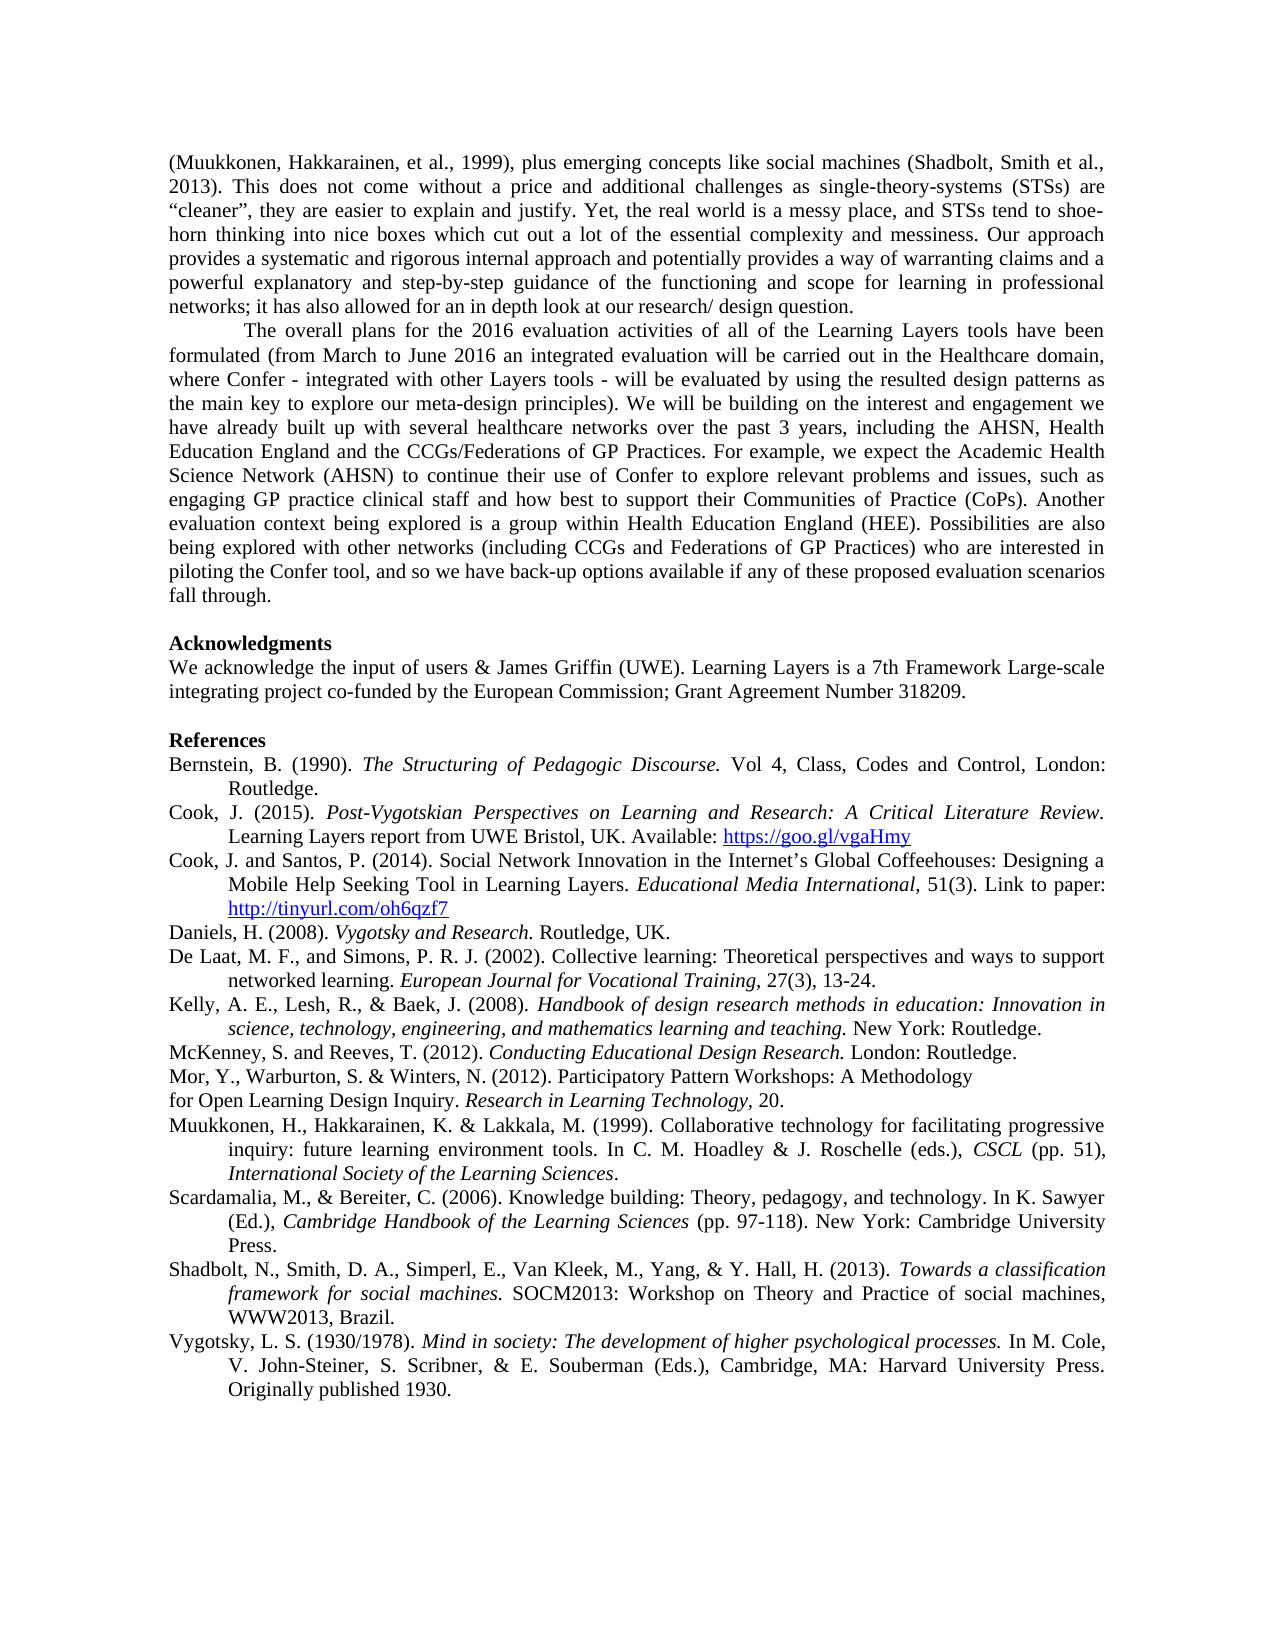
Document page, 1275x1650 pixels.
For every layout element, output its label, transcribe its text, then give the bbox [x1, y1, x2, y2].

text References [169, 727, 1106, 752]
text De Laat, M. F., and Simons, P. R. J. (2002). Collective learning: Theoretical perspectives and ways to support networked learning. European Journal for Vocational Training, 27(3), 13-24. [169, 944, 1106, 992]
text Muukkonen, H., Hakkarainen, K. & Lakkala, M. (1999). Collaborative technology for facilitating progressive inquiry: future learning environment tools. In C. M. Hoadley & J. Roschelle (eds.), CSCL (pp. 51), International Society of the Learning Sciences. [169, 1112, 1106, 1185]
text Cook, J. (2015). Post-Vygotskian Perspectives on Learning and Research: A Critical Literature Review. Learning Layers report from UWE Bristol, UK. Available: https://goo.gl/vgaHmy [169, 800, 1106, 848]
text Scardamalia, M., & Bereiter, C. (2006). Knowledge building: Theory, pedagogy, and technology. In K. Sawyer (Ed.), Cambridge Handbook of the Learning Sciences (pp. 97-118). New York: Cambridge University Press. [169, 1185, 1106, 1257]
text Cook, J. and Santos, P. (2014). Social Network Innovation in the Internet’s Global Coffeehouses: Designing a Mobile Help Seeking Tool in Learning Layers. Educational Media International, 51(3). Link to paper: http://tinyurl.com/oh6qzf7 [169, 848, 1106, 920]
text Vygotsky, L. S. (1930/1978). Mind in society: The development of higher psychological processes. In M. Cole, V. John-Steiner, S. Scribner, & E. Souberman (Eds.), Cambridge, MA: Harvard University Press. Originally published 1930. [169, 1329, 1106, 1401]
text Kelly, A. E., Lesh, R., & Baek, J. (2008). Handbook of design research methods in education: Innovation in science, technology, engineering, and mathematics learning and teaching. New York: Routledge. [169, 992, 1106, 1040]
text The overall plans for the 2016 evaluation activities of all of the Learning Layers tools have been formulated (from March to June 2016 an integrated evaluation will be carried out in the Healthcare domain, where Confer - integrated with other Layers tools - will be evaluated by using the resulted design patterns as the main key to explore our meta-design principles). We will be building on the interest and engagement we have already built up with several healthcare networks over the past 3 years, including the AHSN, Health Education England and the CCGs/Federations of GP Practices. For example, we expect the Academic Health Science Network (AHSN) to continue their use of Confer to explore relevant problems and issues, such as engaging GP practice clinical staff and how best to support their Communities of Practice (CoPs). Another evaluation context being explored is a group within Health Education England (HEE). Possibilities are also being explored with other networks (including CCGs and Federations of GP Practices) who are interested in piloting the Confer tool, and so we have back-up options available if any of these proposed evaluation scenarios fall through. [169, 318, 1106, 607]
text for Open Learning Design Inquiry. Research in Learning Technology, 20. [169, 1088, 1106, 1112]
text Daniels, H. (2008). Vygotsky and Research. Routledge, UK. [169, 920, 1106, 944]
text We acknowledge the input of users & James Griffin (UWE). Learning Layers is a 7th Framework Large-scale integrating project co-funded by the European Commission; Grant Agreement Number 318209. [169, 655, 1106, 703]
text Acknowledgments [169, 631, 1106, 655]
text Shadbolt, N., Smith, D. A., Simperl, E., Van Kleek, M., Yang, & Y. Hall, H. (2013). Towards a classification framework for social machines. SOCM2013: Workshop on Theory and Practice of social machines, WWW2013, Brazil. [169, 1257, 1106, 1329]
text Mor, Y., Warburton, S. & Winters, N. (2012). Participatory Pattern Workshops: A Methodology [169, 1064, 1106, 1088]
text Bernstein, B. (1990). The Structuring of Pedagogic Discourse. Vol 4, Class, Codes and Control, London: Routledge. [169, 752, 1106, 800]
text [169, 150, 1106, 318]
text McKenney, S. and Reeves, T. (2012). Conducting Educational Design Research. London: Routledge. [169, 1040, 1106, 1064]
